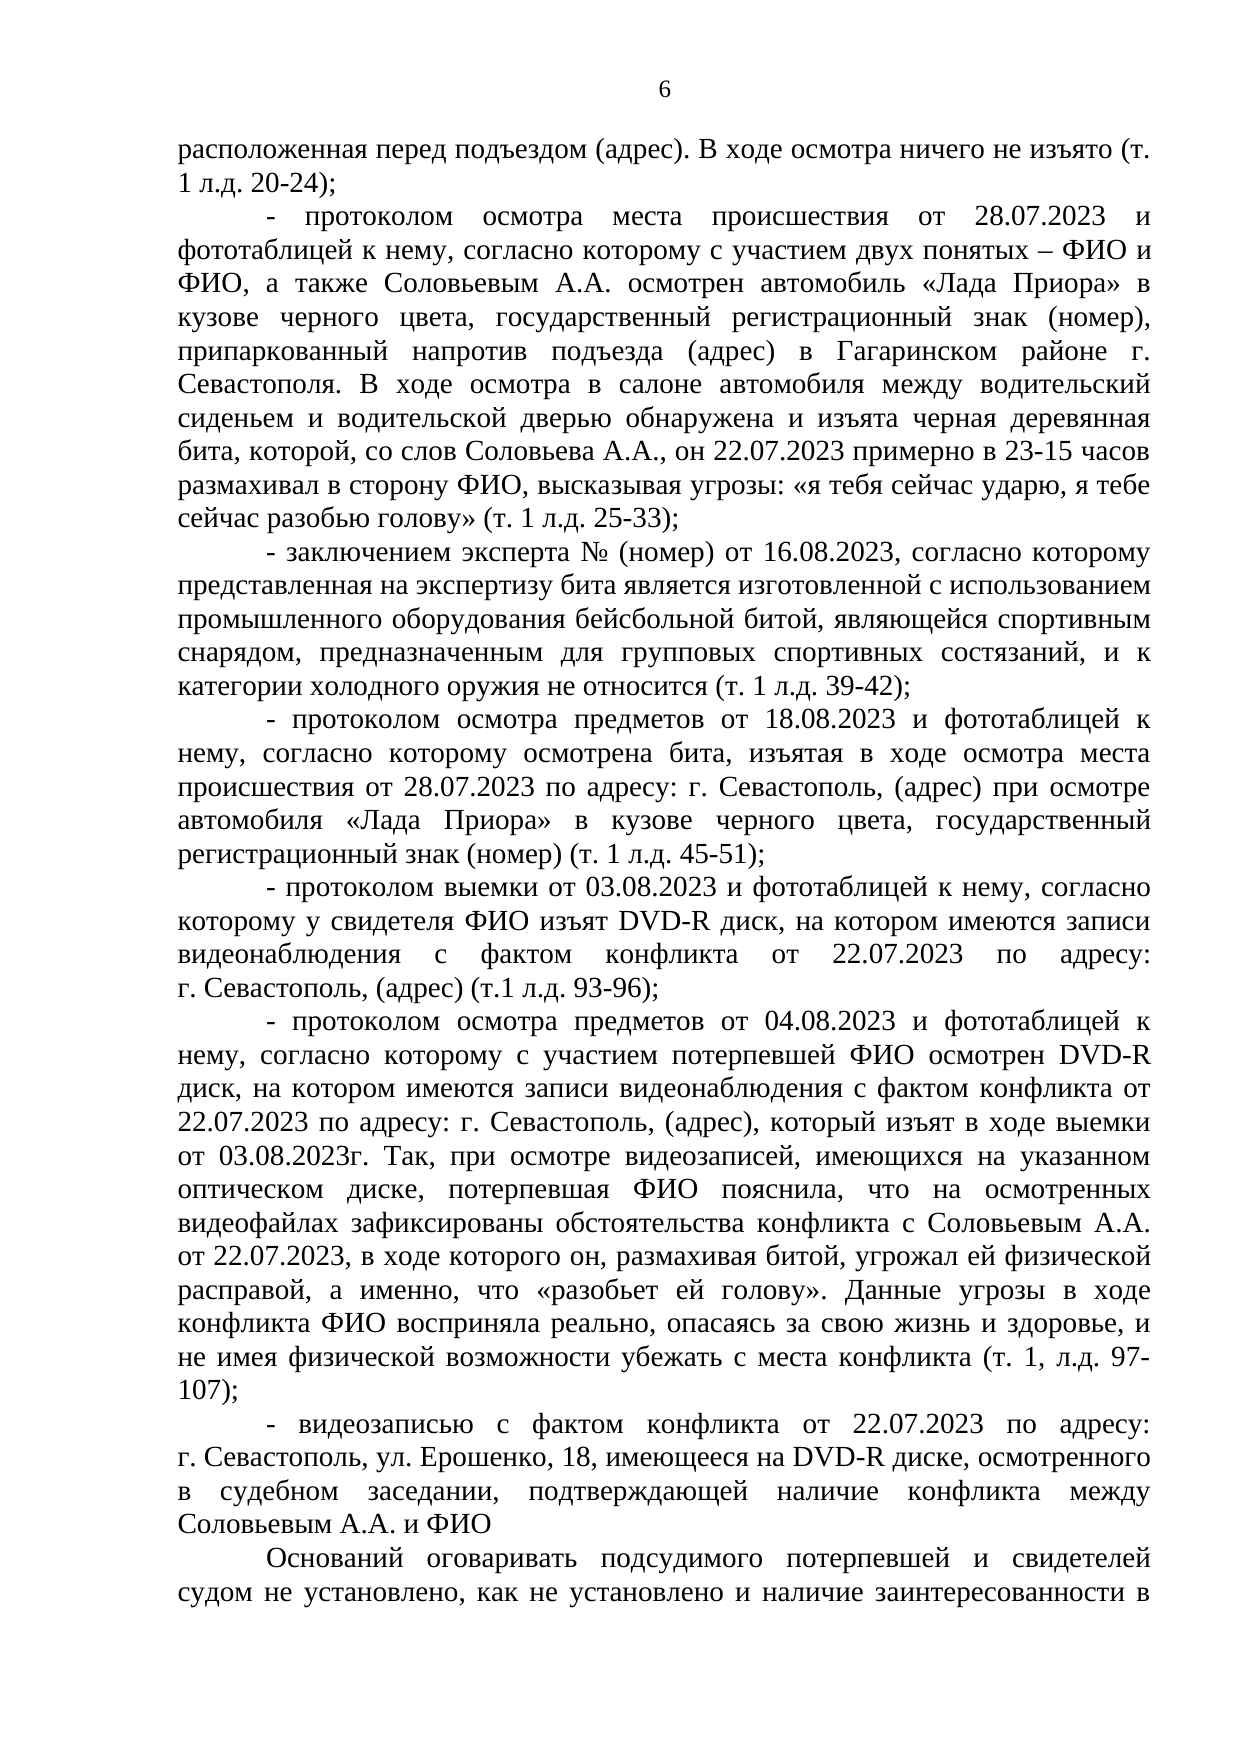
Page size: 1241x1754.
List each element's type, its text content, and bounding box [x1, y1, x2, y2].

text - заключением эксперта № (номер) от 16.08.2023, согласно которому представленная на экспертизу бита является изготовленной с использованием промышленного оборудования бейсбольной битой, являющейся спортивным снарядом, предназначенным для групповых спортивных состязаний, и к категории холодного оружия не относится (т. 1 л.д. 39-42); [177, 534, 1152, 702]
text - видеозаписью с фактом конфликта от 22.07.2023 по адресу: г. Севастополь, ул. Ерошенко, 18, имеющееся на DVD-R диске, осмотренного в судебном заседании, подтверждающей наличие конфликта между Соловьевым А.А. и ФИО [177, 1406, 1152, 1540]
text - протоколом осмотра предметов от 18.08.2023 и фототаблицей к нему, согласно которому осмотрена бита, изъятая в ходе осмотра места происшествия от 28.07.2023 по адресу: г. Севастополь, (адрес) при осмотре автомобиля «Лада Приора» в кузове черного цвета, государственный регистрационный знак (номер) (т. 1 л.д. 45-51); [177, 702, 1152, 869]
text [177, 131, 1152, 198]
text - протоколом осмотра предметов от 04.08.2023 и фототаблицей к нему, согласно которому с участием потерпевшей ФИО осмотрен DVD-R диск, на котором имеются записи видеонаблюдения с фактом конфликта от 22.07.2023 по адресу: г. Севастополь, (адрес), который изъят в ходе выемки от 03.08.2023г. Так, при осмотре видеозаписей, имеющихся на указанном оптическом диске, потерпевшая ФИО пояснила, что на осмотренных видеофайлах зафиксированы обстоятельства конфликта с Соловьевым А.А. от 22.07.2023, в ходе которого он, размахивая битой, угрожал ей физической расправой, а именно, что «разобьет ей голову». Данные угрозы в ходе конфликта ФИО восприняла реально, опасаясь за свою жизнь и здоровье, и не имея физической возможности убежать с места конфликта (т. 1, л.д. 97-107); [177, 1003, 1152, 1406]
text - протоколом осмотра места происшествия от 28.07.2023 и фототаблицей к нему, согласно которому с участием двух понятых – ФИО и ФИО, а также Соловьевым А.А. осмотрен автомобиль «Лада Приора» в кузове черного цвета, государственный регистрационный знак (номер), припаркованный напротив подъезда (адрес) в Гагаринском районе г. Севастополя. В ходе осмотра в салоне автомобиля между водительский сиденьем и водительской дверью обнаружена и изъята черная деревянная бита, которой, со слов Соловьева А.А., он 22.07.2023 примерно в 23-15 часов размахивал в сторону ФИО, высказывая угрозы: «я тебя сейчас ударю, я тебе сейчас разобью голову» (т. 1 л.д. 25-33); [177, 198, 1152, 534]
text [177, 1540, 1152, 1607]
text - протоколом выемки от 03.08.2023 и фототаблицей к нему, согласно которому у свидетеля ФИО изъят DVD-R диск, на котором имеются записи видеонаблюдения с фактом конфликта от 22.07.2023 по адресу: г. Севастополь, (адрес) (т.1 л.д. 93-96); [177, 869, 1152, 1003]
